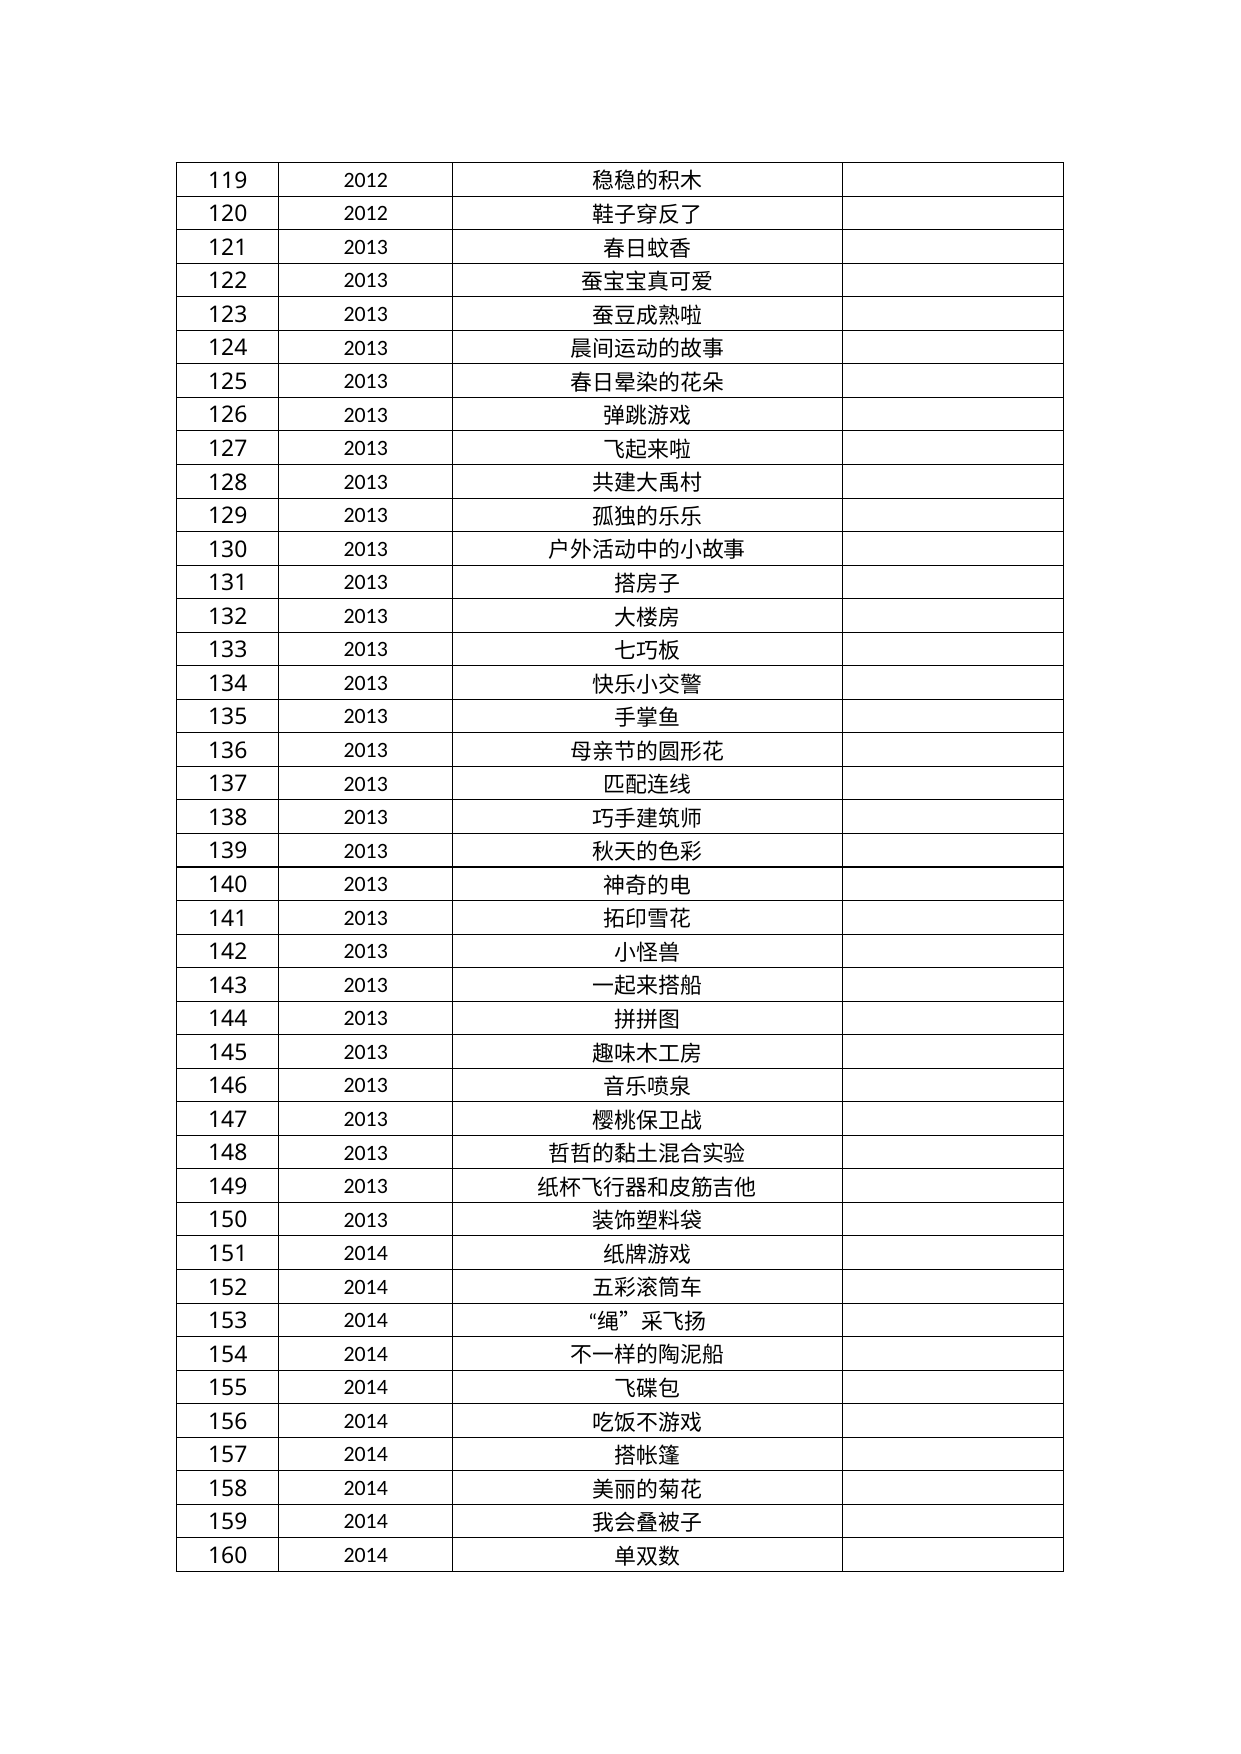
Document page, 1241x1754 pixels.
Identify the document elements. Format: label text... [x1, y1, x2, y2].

table_cell 共建大禹村 [453, 465, 842, 497]
table_cell 2013 [279, 1069, 452, 1101]
table_cell 2013 [279, 297, 452, 330]
table_cell 156 [177, 1404, 278, 1437]
table_cell 152 [177, 1270, 278, 1302]
table_cell [843, 297, 1063, 330]
table_cell 春日晕染的花朵 [453, 364, 842, 397]
table_cell 2013 [279, 1102, 452, 1135]
table_cell 2013 [279, 800, 452, 833]
table_cell 2014 [279, 1304, 452, 1336]
table_cell 2013 [279, 868, 452, 900]
table_cell 樱桃保卫战 [453, 1102, 842, 1135]
table_cell 母亲节的圆形花 [453, 733, 842, 766]
table_cell 2013 [279, 633, 452, 665]
table_cell [843, 800, 1063, 833]
table_cell 128 [177, 465, 278, 497]
table_cell 159 [177, 1505, 278, 1537]
table_cell 145 [177, 1035, 278, 1068]
table_cell 144 [177, 1002, 278, 1034]
table_cell 2014 [279, 1404, 452, 1437]
table_cell 拼拼图 [453, 1002, 842, 1034]
table_cell [843, 364, 1063, 397]
table_cell [843, 599, 1063, 632]
table_cell [843, 968, 1063, 1001]
table_cell 157 [177, 1438, 278, 1470]
table_cell 2013 [279, 499, 452, 531]
table_cell “绳”采飞扬 [453, 1304, 842, 1336]
table_cell 143 [177, 968, 278, 1001]
table_cell [843, 868, 1063, 900]
table_cell [843, 1069, 1063, 1101]
table_cell 巧手建筑师 [453, 800, 842, 833]
table_cell 春日蚊香 [453, 230, 842, 263]
table_cell 2013 [279, 935, 452, 967]
table_cell 2012 [279, 163, 452, 196]
table_cell 2013 [279, 700, 452, 732]
table_cell 2013 [279, 1002, 452, 1034]
table_cell 飞起来啦 [453, 431, 842, 464]
table_cell 搭帐篷 [453, 1438, 842, 1470]
table_cell 蚕宝宝真可爱 [453, 264, 842, 296]
table_cell 2014 [279, 1371, 452, 1403]
table_cell 158 [177, 1471, 278, 1504]
table_cell 146 [177, 1069, 278, 1101]
table_cell 蚕豆成熟啦 [453, 297, 842, 330]
table_cell [843, 230, 1063, 263]
table_cell 匹配连线 [453, 767, 842, 799]
table_cell 大楼房 [453, 599, 842, 632]
table_cell [843, 1505, 1063, 1537]
table_cell 2013 [279, 1035, 452, 1068]
table_cell 137 [177, 767, 278, 799]
table_cell 不一样的陶泥船 [453, 1337, 842, 1369]
table_cell 2014 [279, 1538, 452, 1571]
table_cell 134 [177, 666, 278, 699]
table_cell 户外活动中的小故事 [453, 532, 842, 564]
table_cell 2013 [279, 364, 452, 397]
table_cell [843, 666, 1063, 699]
table_cell 2013 [279, 532, 452, 564]
table_cell 2013 [279, 566, 452, 598]
table_cell [843, 1203, 1063, 1235]
table_cell 124 [177, 331, 278, 363]
table_cell 155 [177, 1371, 278, 1403]
table_cell 音乐喷泉 [453, 1069, 842, 1101]
table_cell 2014 [279, 1471, 452, 1504]
table_cell 136 [177, 733, 278, 766]
table_cell [843, 733, 1063, 766]
table_cell 稳稳的积木 [453, 163, 842, 196]
table_cell 2014 [279, 1270, 452, 1302]
table_cell 飞碟包 [453, 1371, 842, 1403]
table_cell 140 [177, 868, 278, 900]
table_cell 2013 [279, 331, 452, 363]
table_cell [843, 331, 1063, 363]
table_cell [843, 1538, 1063, 1571]
table_cell [843, 197, 1063, 229]
table_cell [843, 1136, 1063, 1168]
table_cell [843, 499, 1063, 531]
table_cell 吃饭不游戏 [453, 1404, 842, 1437]
table_cell 2014 [279, 1438, 452, 1470]
table_cell [843, 532, 1063, 564]
table_cell 135 [177, 700, 278, 732]
table_cell 孤独的乐乐 [453, 499, 842, 531]
table_cell 2013 [279, 901, 452, 933]
table_cell 2013 [279, 465, 452, 497]
table_cell 2013 [279, 767, 452, 799]
table_cell [843, 163, 1063, 196]
table_cell [843, 1371, 1063, 1403]
table_cell 148 [177, 1136, 278, 1168]
table_cell 142 [177, 935, 278, 967]
table_cell [843, 1169, 1063, 1202]
table_cell 130 [177, 532, 278, 564]
table_cell [843, 1002, 1063, 1034]
table_cell 一起来搭船 [453, 968, 842, 1001]
table_cell 149 [177, 1169, 278, 1202]
table_cell 哲哲的黏土混合实验 [453, 1136, 842, 1168]
table_cell 126 [177, 398, 278, 430]
table_cell 鞋子穿反了 [453, 197, 842, 229]
table_cell [843, 566, 1063, 598]
table_cell 2013 [279, 834, 452, 866]
table_cell 2013 [279, 230, 452, 263]
table_cell 装饰塑料袋 [453, 1203, 842, 1235]
table_cell [843, 834, 1063, 866]
table_cell 2013 [279, 1203, 452, 1235]
table_cell 快乐小交警 [453, 666, 842, 699]
table_cell 神奇的电 [453, 868, 842, 900]
table_cell 搭房子 [453, 566, 842, 598]
table_cell 120 [177, 197, 278, 229]
table_cell [843, 264, 1063, 296]
table_cell 123 [177, 297, 278, 330]
table_cell 141 [177, 901, 278, 933]
table_cell [843, 1304, 1063, 1336]
table_cell 2012 [279, 197, 452, 229]
table_cell 2014 [279, 1236, 452, 1269]
table_cell 七巧板 [453, 633, 842, 665]
table_cell [843, 901, 1063, 933]
table_cell 2013 [279, 968, 452, 1001]
table_cell 2013 [279, 431, 452, 464]
table_cell 晨间运动的故事 [453, 331, 842, 363]
table_cell [843, 398, 1063, 430]
table_cell [843, 1035, 1063, 1068]
table_cell [843, 935, 1063, 967]
table_cell 133 [177, 633, 278, 665]
table_cell 2014 [279, 1337, 452, 1369]
table_cell 121 [177, 230, 278, 263]
table_cell [843, 767, 1063, 799]
table_cell 129 [177, 499, 278, 531]
table_cell 147 [177, 1102, 278, 1135]
table_cell 2013 [279, 398, 452, 430]
table_cell 139 [177, 834, 278, 866]
table_cell 我会叠被子 [453, 1505, 842, 1537]
table_cell 125 [177, 364, 278, 397]
table_cell 2013 [279, 733, 452, 766]
table_cell 秋天的色彩 [453, 834, 842, 866]
table_cell 153 [177, 1304, 278, 1336]
table_cell [843, 465, 1063, 497]
table_cell 趣味木工房 [453, 1035, 842, 1068]
table_cell [843, 1471, 1063, 1504]
table_cell 160 [177, 1538, 278, 1571]
table_cell [843, 633, 1063, 665]
table_cell 小怪兽 [453, 935, 842, 967]
table_cell 2013 [279, 1136, 452, 1168]
table_cell 154 [177, 1337, 278, 1369]
table_cell 2014 [279, 1505, 452, 1537]
table_cell 弹跳游戏 [453, 398, 842, 430]
table_cell 纸杯飞行器和皮筋吉他 [453, 1169, 842, 1202]
table_cell 纸牌游戏 [453, 1236, 842, 1269]
table_cell [843, 431, 1063, 464]
table_cell 拓印雪花 [453, 901, 842, 933]
table_cell [843, 1236, 1063, 1269]
table_cell 美丽的菊花 [453, 1471, 842, 1504]
table_cell 150 [177, 1203, 278, 1235]
table_cell 单双数 [453, 1538, 842, 1571]
table_cell 131 [177, 566, 278, 598]
table_cell [843, 700, 1063, 732]
table_cell 2013 [279, 599, 452, 632]
table_cell 2013 [279, 666, 452, 699]
table_cell 五彩滚筒车 [453, 1270, 842, 1302]
table_cell 2013 [279, 264, 452, 296]
table_cell [843, 1404, 1063, 1437]
table_cell 手掌鱼 [453, 700, 842, 732]
table_cell [843, 1270, 1063, 1302]
table_cell 151 [177, 1236, 278, 1269]
table_cell 119 [177, 163, 278, 196]
table_cell [843, 1337, 1063, 1369]
table_cell [843, 1102, 1063, 1135]
table_cell 127 [177, 431, 278, 464]
table_cell 138 [177, 800, 278, 833]
table_cell 122 [177, 264, 278, 296]
table_cell 132 [177, 599, 278, 632]
table_cell [843, 1438, 1063, 1470]
table_cell 2013 [279, 1169, 452, 1202]
